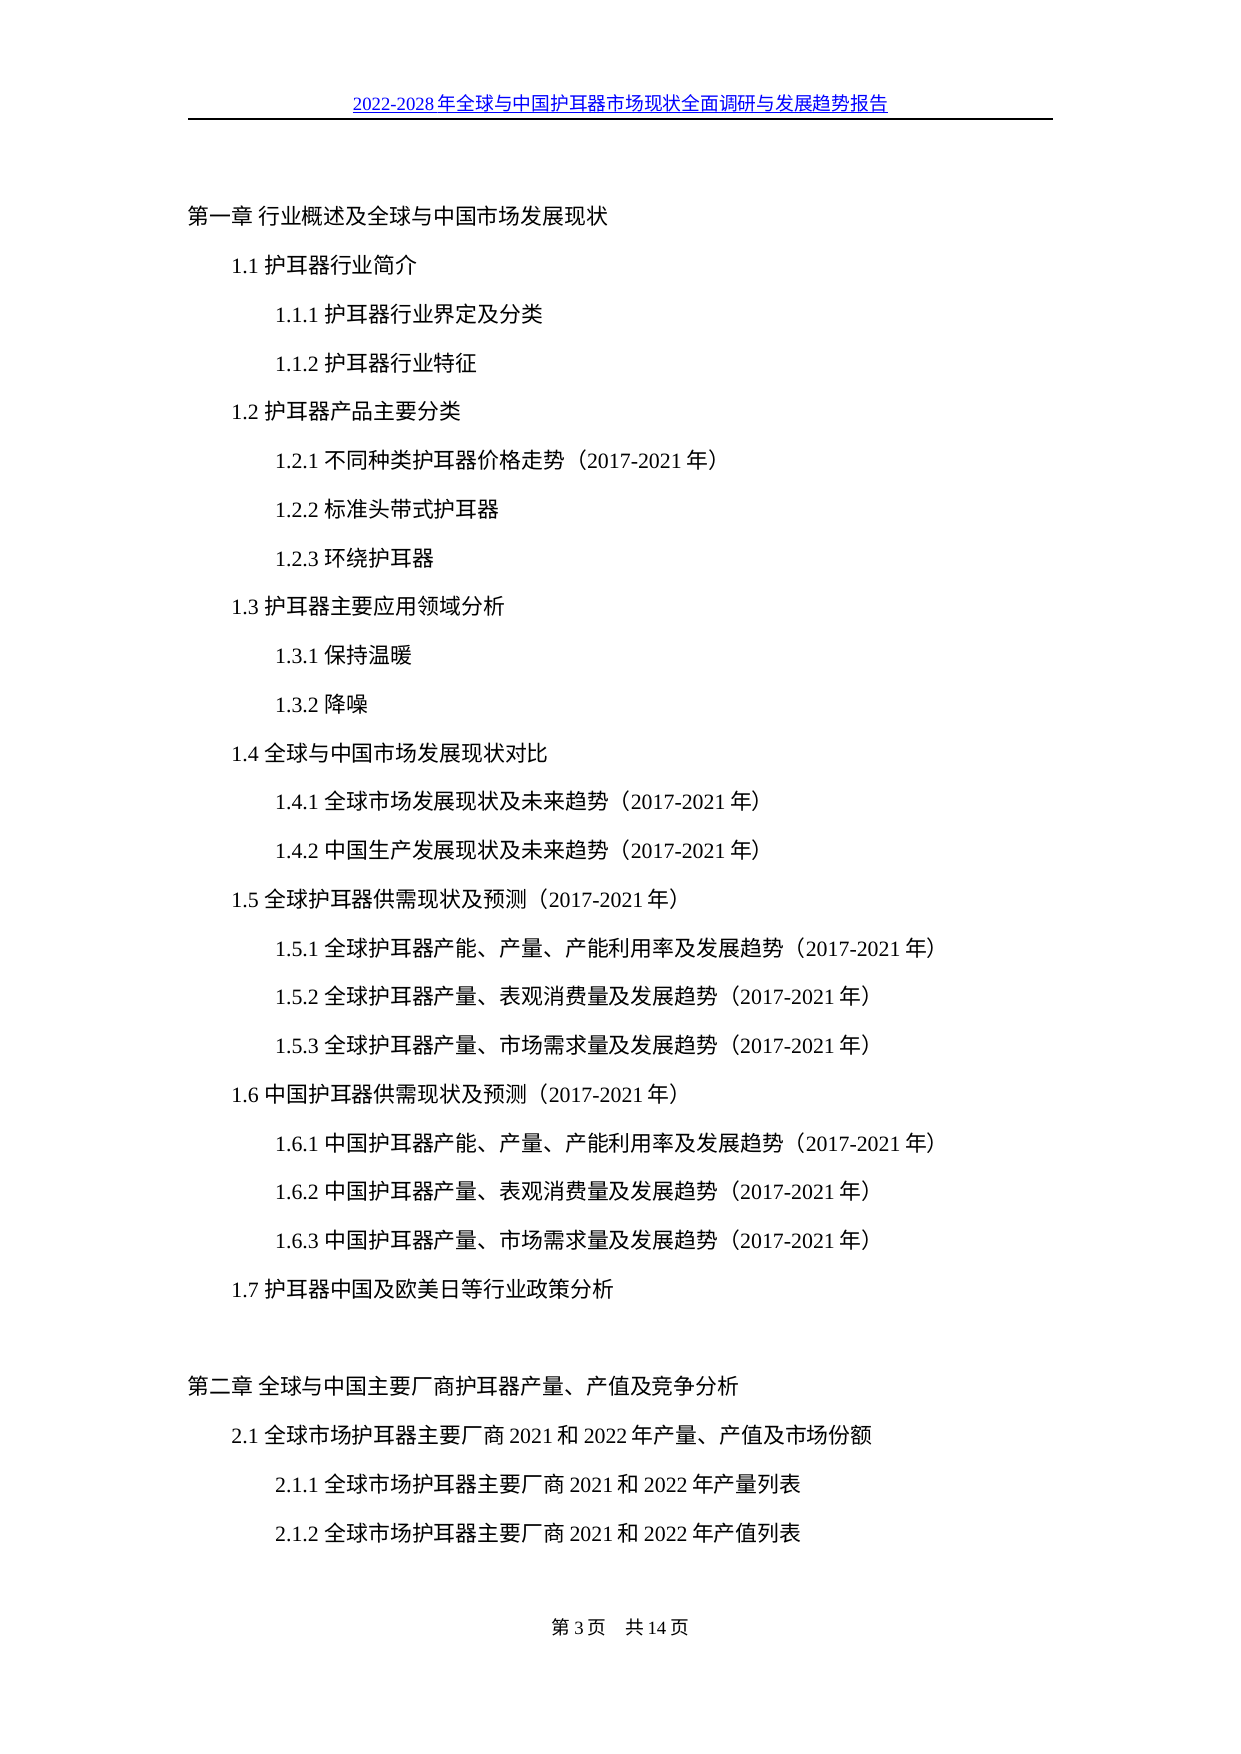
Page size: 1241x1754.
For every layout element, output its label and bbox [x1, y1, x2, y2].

text [187, 150, 1053, 1548]
